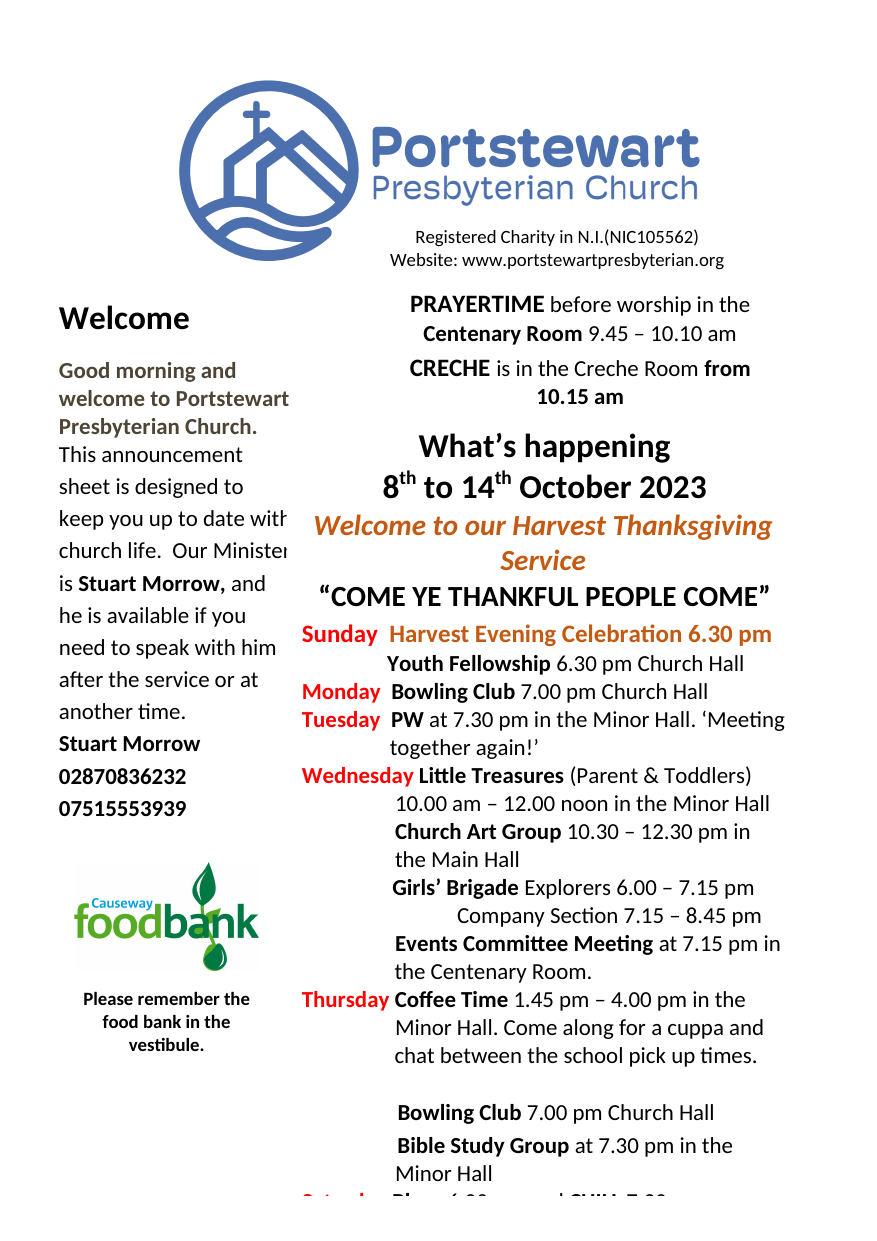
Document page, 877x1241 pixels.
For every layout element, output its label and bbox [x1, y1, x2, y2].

picture [74, 862, 259, 971]
